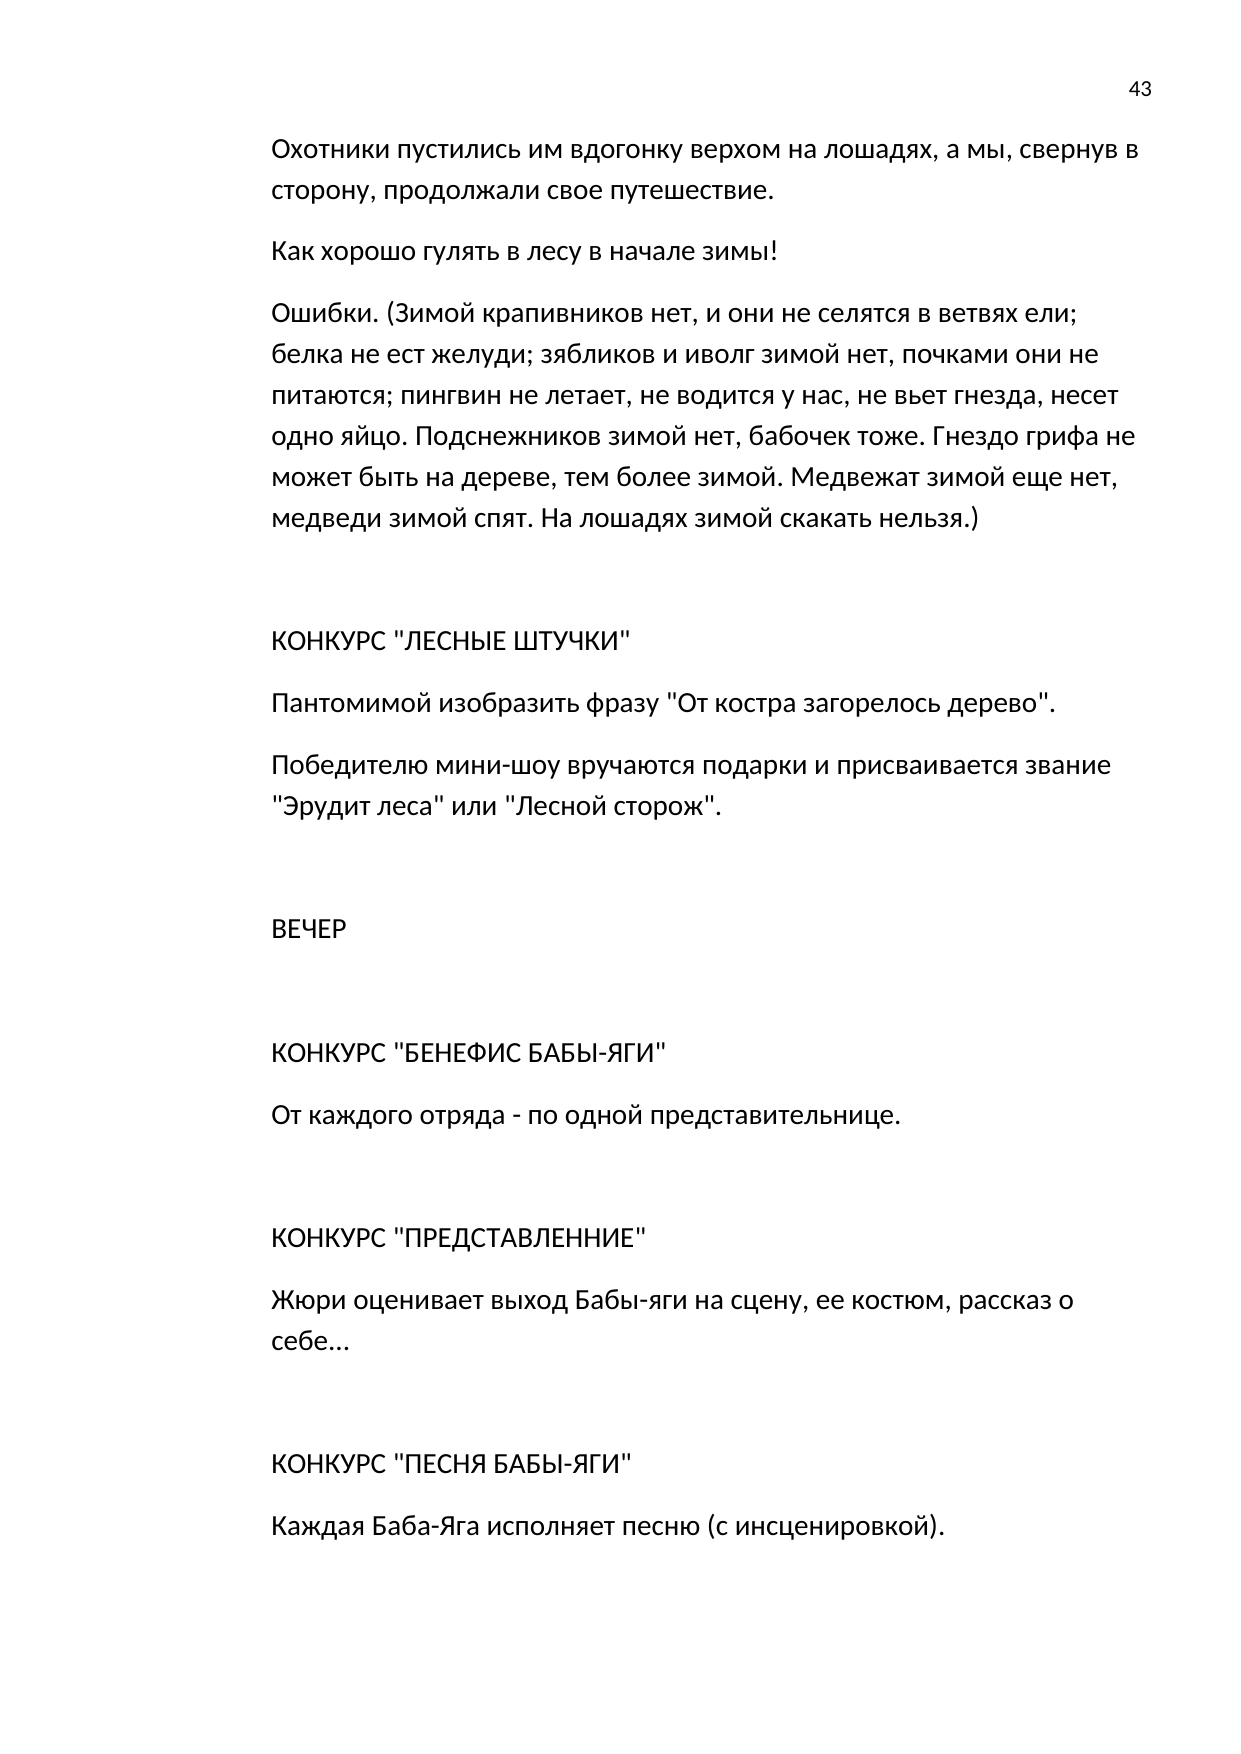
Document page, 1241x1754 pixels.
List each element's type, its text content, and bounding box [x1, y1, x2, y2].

text Как хорошо гулять в лесу в начале зимы! [271, 232, 1152, 268]
text КОНКУРС "ПРЕДСТАВЛЕННИЕ" [271, 1219, 1152, 1255]
text Победителю мини-шоу вручаются подарки и присваивается звание "Эрудит леса" или "Лесной сторож". [271, 746, 1152, 823]
text Жюри оценивает выход Бабы-яги на сцену, ее костюм, рассказ о себе... [271, 1281, 1152, 1358]
text КОНКУРС "БЕНЕФИС БАБЫ-ЯГИ" [271, 1034, 1152, 1070]
text КОНКУРС "ПЕСНЯ БАБЫ-ЯГИ" [271, 1446, 1152, 1481]
text От каждого отряда - по одной представительнице. [271, 1096, 1152, 1131]
text КОНКУРС "ЛЕСНЫЕ ШТУЧКИ" [271, 622, 1152, 658]
text ВЕЧЕР [271, 911, 1152, 946]
text Ошибки. (Зимой крапивников нет, и они не селятся в ветвях ели; белка не ест желуди; зябликов и иволг зимой нет, почками они не питаются; пингвин не летает, не водится у нас, не вьет гнезда, несет одно яйцо. Подснежников зимой нет, бабочек тоже. Гнездо грифа не может быть на дереве, тем более зимой. Медвежат зимой еще нет, медведи зимой спят. На лошадях зимой скакать нельзя.) [271, 294, 1152, 534]
text Пантомимой изобразить фразу "От костра загорелось дерево". [271, 684, 1152, 720]
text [271, 130, 1152, 206]
text Каждая Баба-Яга исполняет песню (с инсценировкой). [271, 1507, 1152, 1543]
